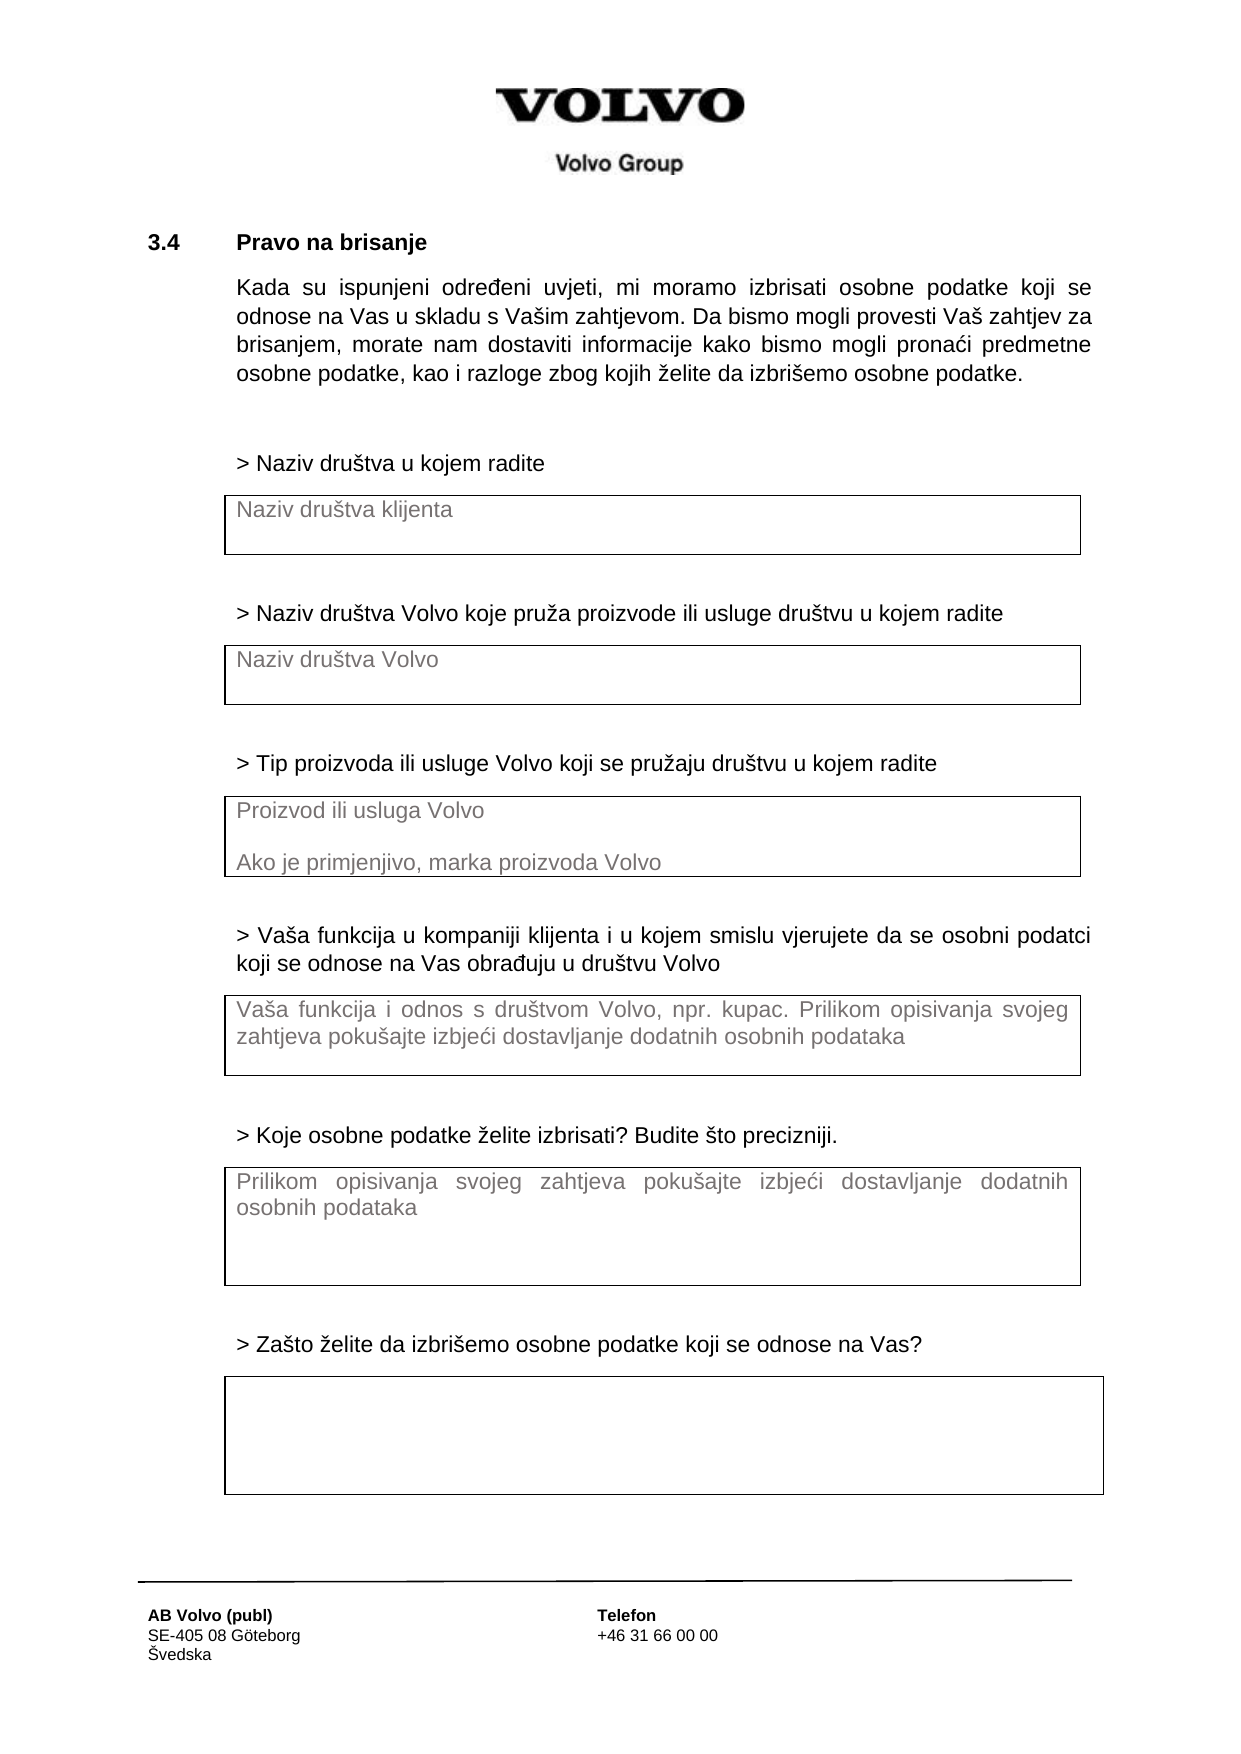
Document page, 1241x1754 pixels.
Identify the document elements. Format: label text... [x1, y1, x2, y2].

table_header Naziv društva klijenta [226, 496, 1080, 554]
text > Zašto želite da izbrišemo osobne podatke koji se odnose na Vas? [236, 1331, 1093, 1357]
table_header Vaša funkcija i odnos s društvom Volvo, npr. kupac. Prilikom opisivanja svojeg zahtjeva pokušajte izbjeći dostavljanje dodatnih osobnih podataka [226, 996, 1080, 1075]
text > Naziv društva Volvo koje pruža proizvode ili usluge društvu u kojem radite [236, 600, 1093, 626]
text > Naziv društva u kojem radite [236, 450, 1093, 476]
table_header Proizvod ili usluga Volvo Ako je primjenjivo, marka proizvoda Volvo [226, 797, 1080, 876]
table_header [226, 1377, 1103, 1494]
table_header Prilikom opisivanja svojeg zahtjeva pokušajte izbjeći dostavljanje dodatnih osobnih podataka [226, 1168, 1080, 1285]
text > Tip proizvoda ili usluge Volvo koji se pružaju društvu u kojem radite [236, 750, 1093, 777]
picture [495, 88, 745, 175]
text Kada su ispunjeni određeni uvjeti, mi moramo izbrisati osobne podatke koji se odnose na Vas u skladu s Vašim zahtjevom. Da bismo mogli provesti Vaš zahtjev za brisanjem, morate nam dostaviti informacije kako bismo mogli pronaći predmetne osobne podatke, kao i razloge zbog kojih želite da izbrišemo osobne podatke. [236, 274, 1093, 386]
text > Vaša funkcija u kompaniji klijenta i u kojem smislu vjerujete da se osobni podatci koji se odnose na Vas obrađuju u društvu Volvo [236, 922, 1093, 977]
table_header Naziv društva Volvo [226, 646, 1080, 704]
text > Koje osobne podatke želite izbrisati? Budite što precizniji. [236, 1122, 1093, 1148]
subtitle Pravo na brisanje [148, 229, 1093, 256]
